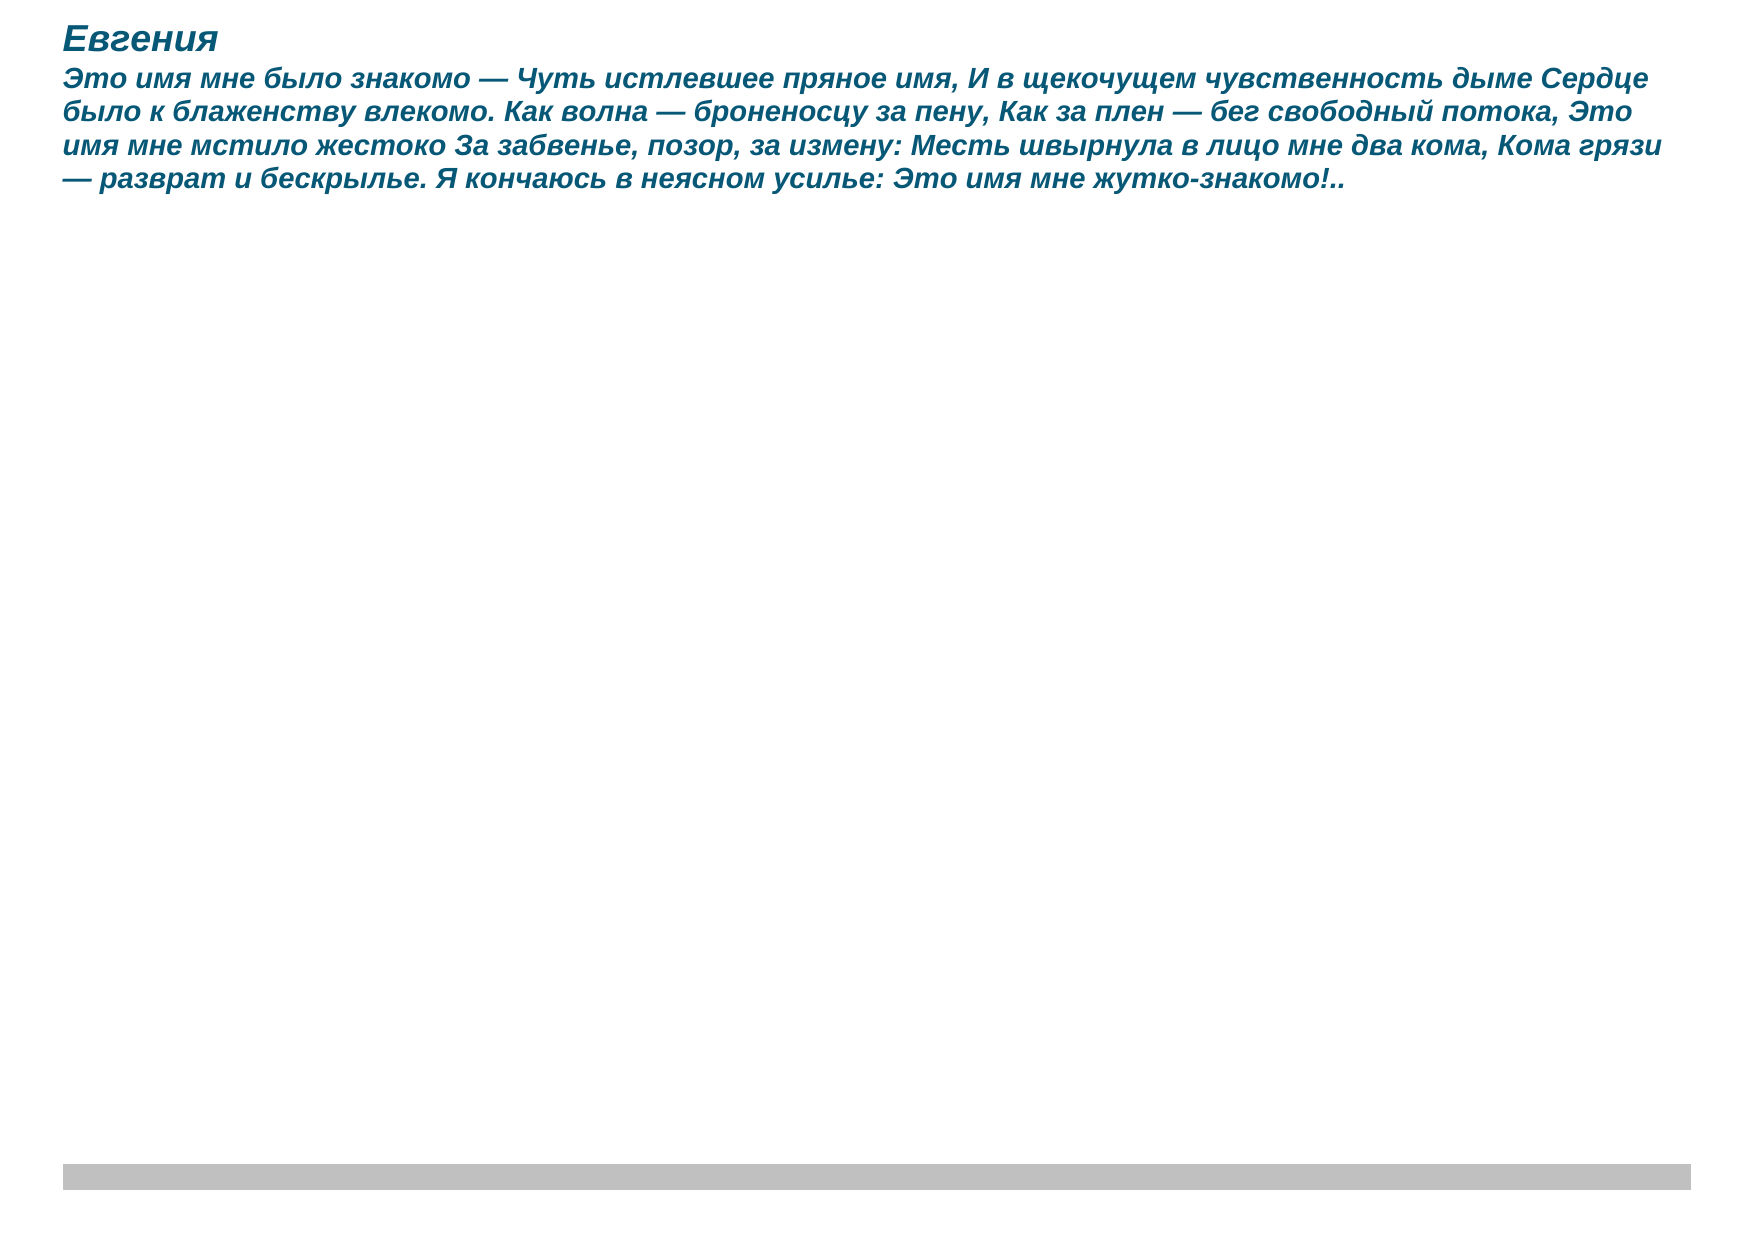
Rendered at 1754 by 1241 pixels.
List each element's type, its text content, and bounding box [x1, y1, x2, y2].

text Это имя мне было знакомо — [62, 61, 1691, 195]
subtitle Евгения [62, 17, 1691, 60]
